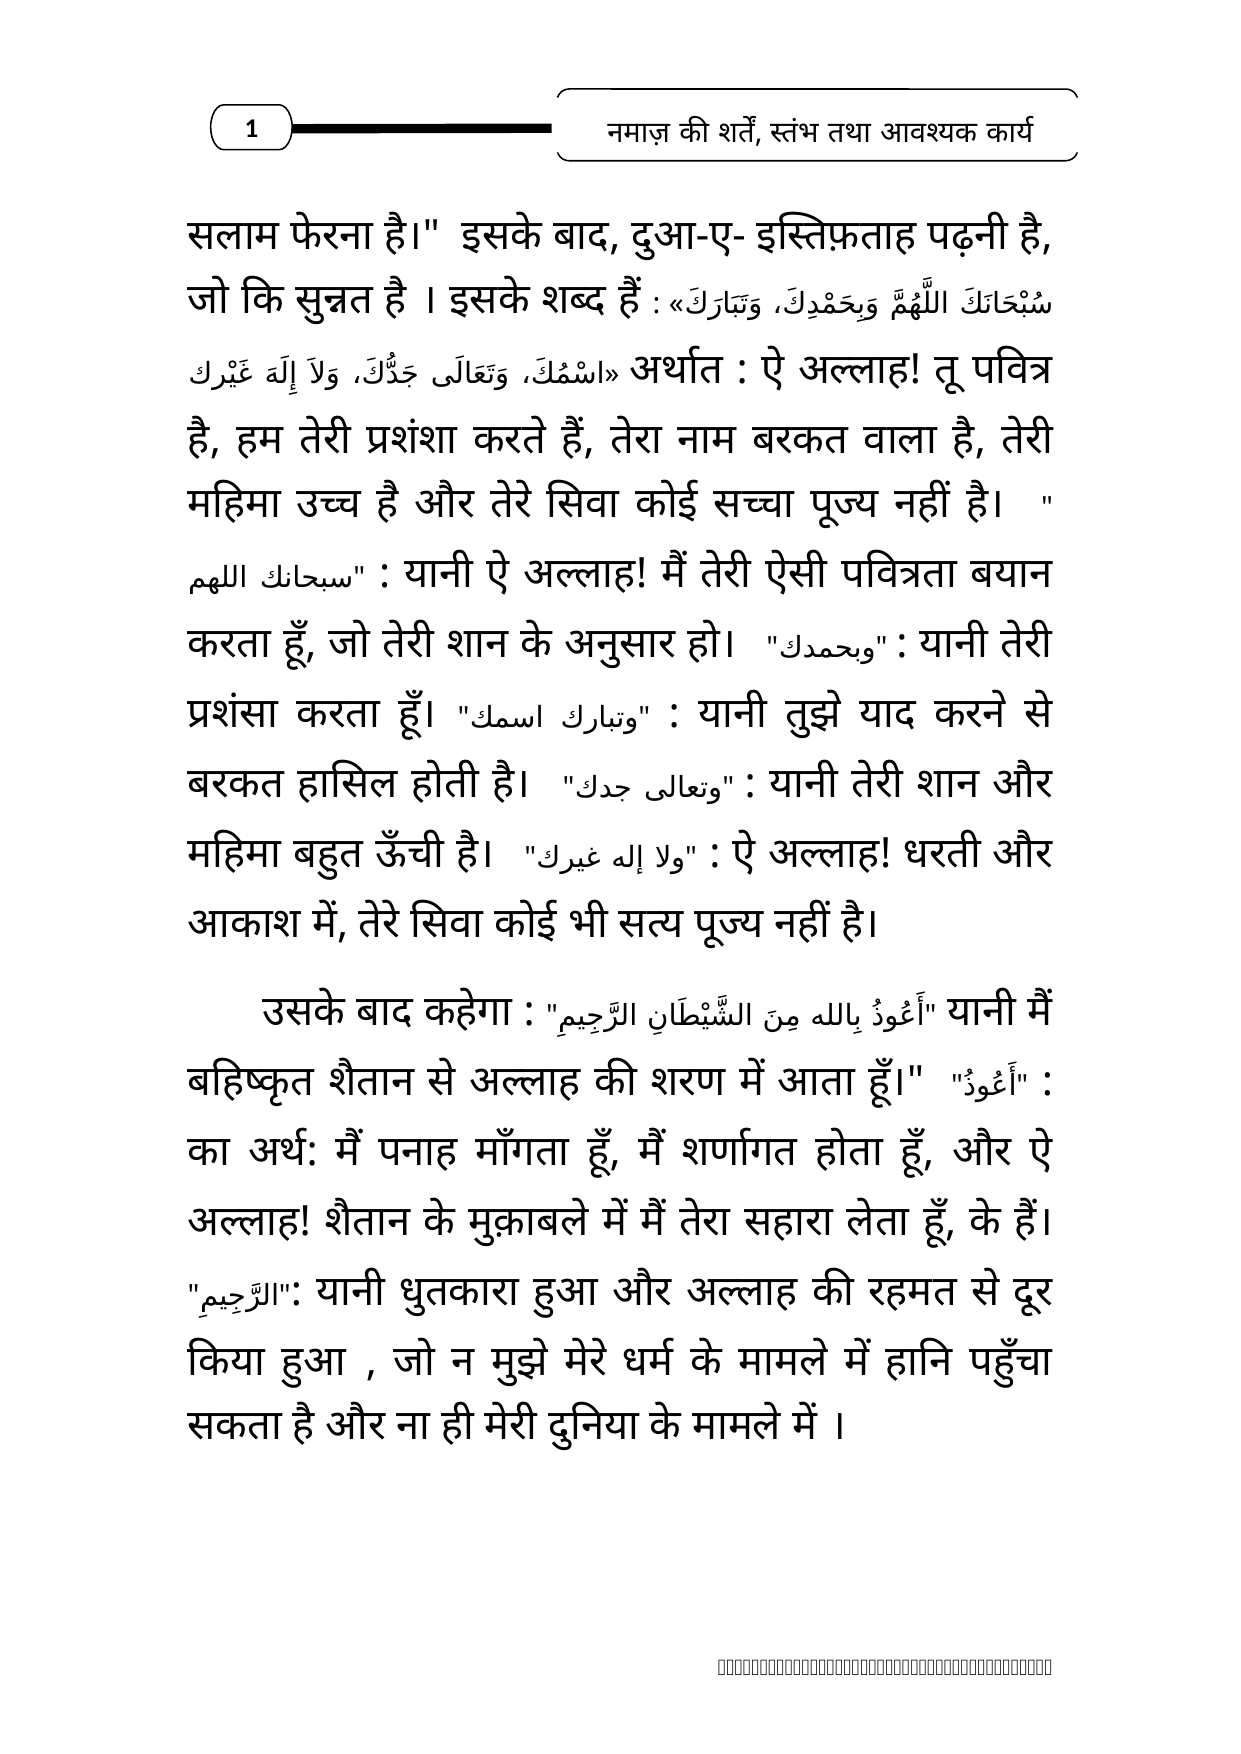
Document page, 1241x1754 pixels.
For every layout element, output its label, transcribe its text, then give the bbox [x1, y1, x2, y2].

text उसके बाद कहेगा : "أَعُوذُ بِالله مِنَ الشَّيْطَانِ الرَّجِيمِ" यानी मैं बहिष्कृत शैतान से अल्लाह की शरण में आता हूँ।" "أَعُوذُ" : का अर्थ: मैं पनाह माँगता हूँ, मैं शर्णागत होता हूँ, और ऐ अल्लाह! शैतान के मुक़ाबले में मैं तेरा सहारा लेता हूँ, के हैं। "الرَّجِيمِ": यानी धुतकारा हुआ और अल्लाह की रहमत से दूर किया हुआ , जो न मुझे मेरे धर्म के मामले में हानि पहुँचा सकता है और ना ही मेरी दुनिया के मामले में । [187, 981, 1053, 1457]
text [187, 205, 1053, 955]
